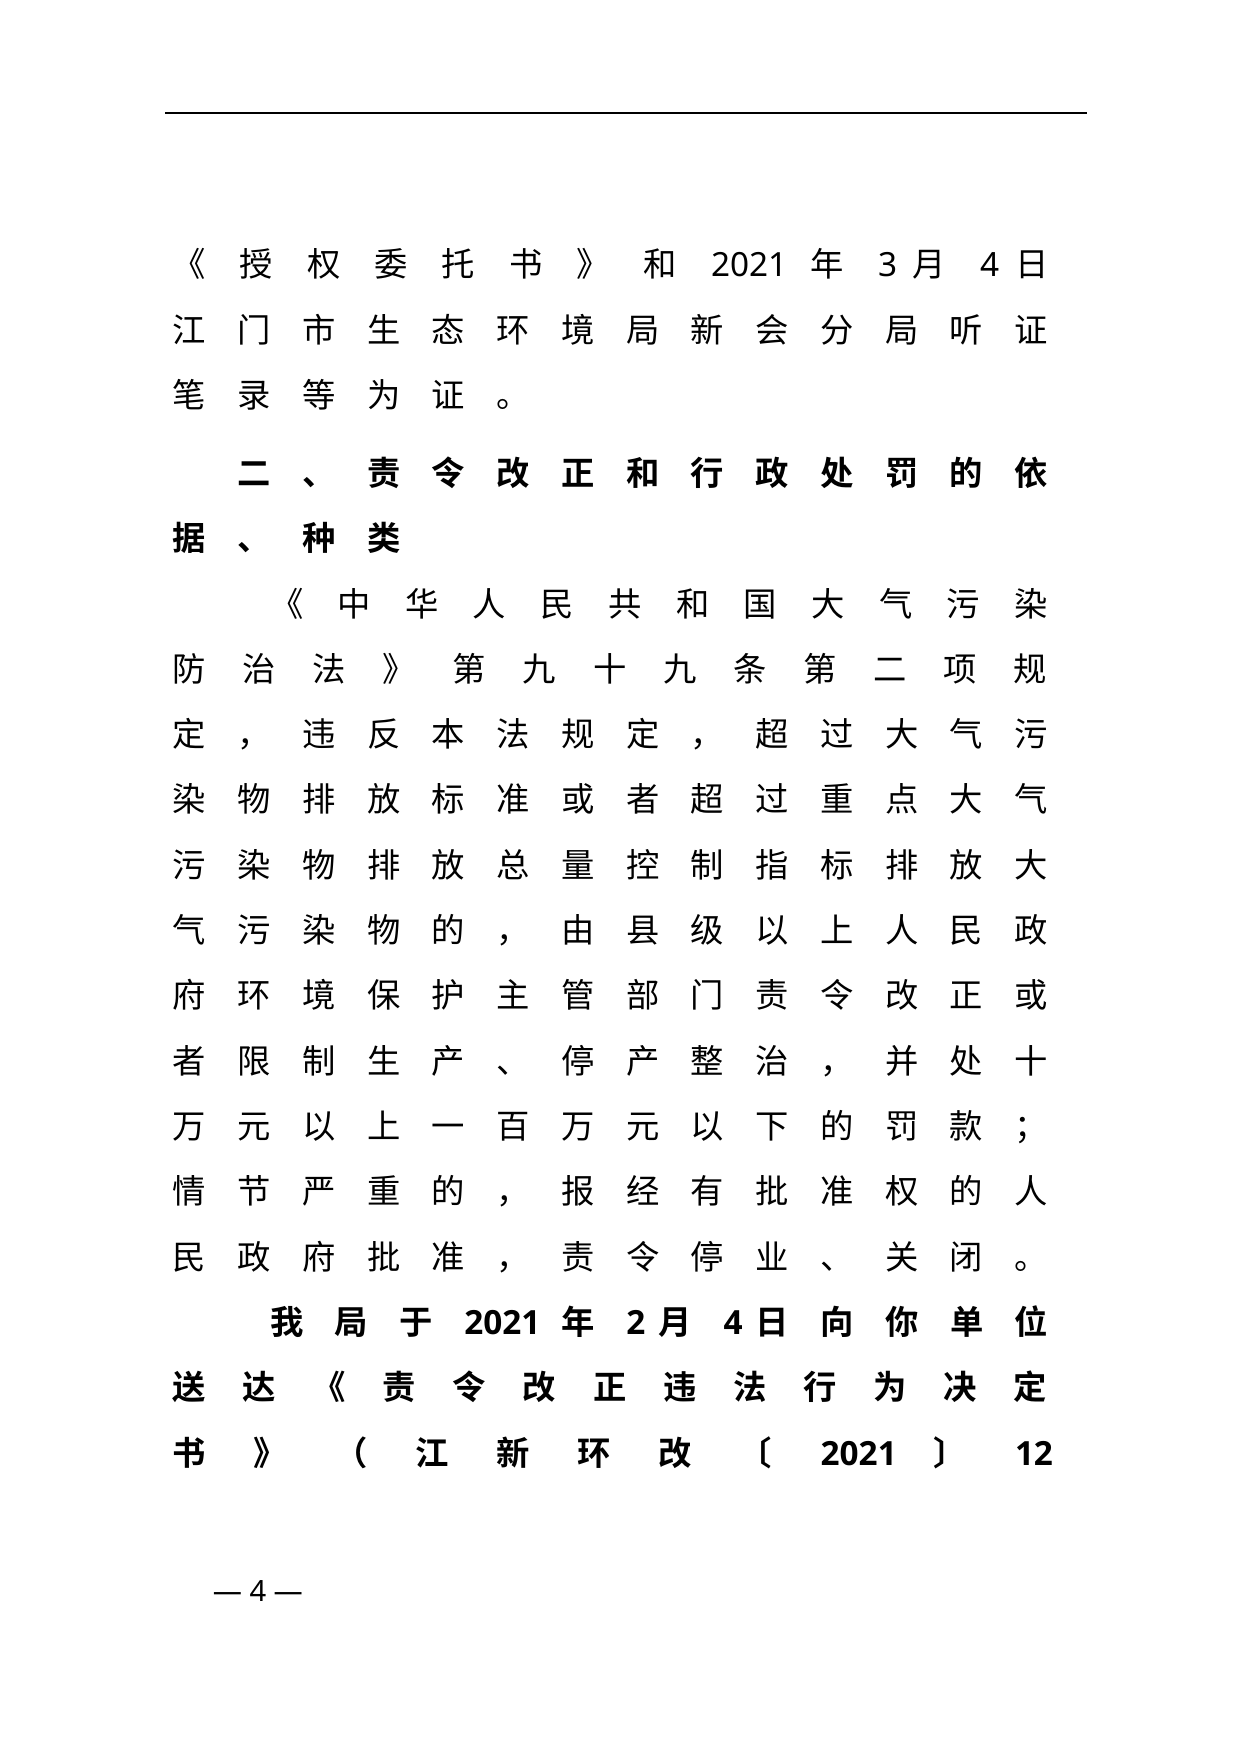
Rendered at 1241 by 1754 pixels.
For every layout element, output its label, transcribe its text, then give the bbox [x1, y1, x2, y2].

text 二、责令改正和行政处罚的依据、种类 [172, 438, 1079, 569]
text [172, 230, 1079, 426]
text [172, 1287, 1079, 1483]
text 《中华人民共和国大气污染防治法》第九十九条第二项规定，违反本法规定，超过大气污染物排放标准或者超过重点大气污染物排放总量控制指标排放大气污染物的，由县级以上人民政府环境保护主管部门责令改正或者限制生产、停产整治，并处十万元以上一百万元以下的罚款；情节严重的，报经有批准权的人民政府批准，责令停业、关闭。 [172, 569, 1079, 1287]
